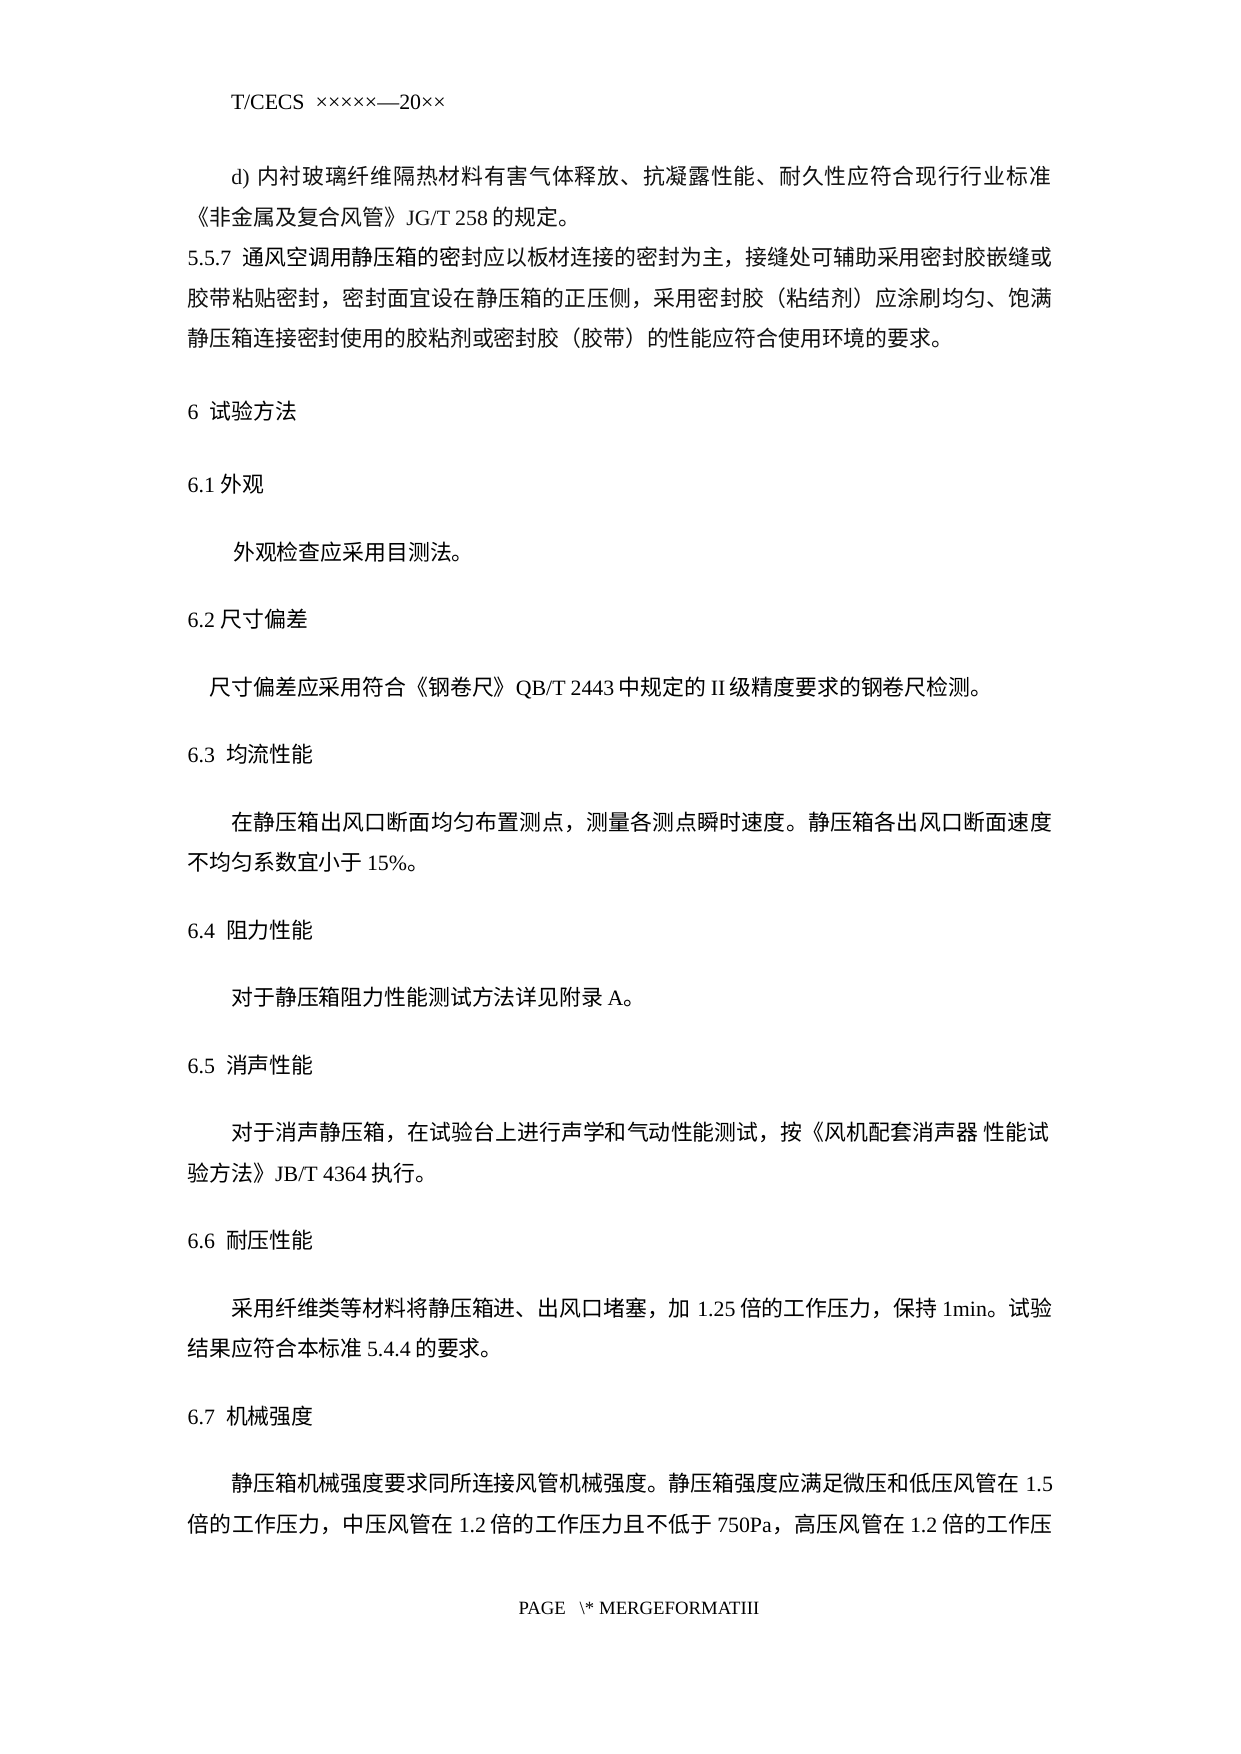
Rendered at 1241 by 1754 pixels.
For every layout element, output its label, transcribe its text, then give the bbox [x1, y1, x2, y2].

subtitle 6.5 消声性能 [187, 1047, 1053, 1080]
subtitle 6 试验方法 [187, 394, 1053, 426]
subtitle 6.2 尺寸偏差 [187, 602, 1053, 634]
subtitle 6.3 均流性能 [187, 737, 1053, 769]
subtitle 6.1 外观 [187, 467, 1053, 499]
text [187, 1466, 1053, 1539]
text 在静压箱出风口断面均匀布置测点，测量各测点瞬时速度。静压箱各出风口断面速度不均匀系数宜小于15%。 [187, 804, 1053, 877]
text 5.5.7 通风空调用静压箱的密封应以板材连接的密封为主，接缝处可辅助采用密封胶嵌缝或胶带粘贴密封，密封面宜设在静压箱的正压侧，采用密封胶（粘结剂）应涂刷均匀、饱满；静压箱连接密封使用的胶粘剂或密封胶（胶带）的性能应符合使用环境的要求。 [187, 239, 1053, 353]
subtitle 6.4 阻力性能 [187, 912, 1053, 945]
subtitle 6.7 机械强度 [187, 1398, 1053, 1431]
text d) 内衬玻璃纤维隔热材料有害气体释放、抗凝露性能、耐久性应符合现行行业标准《非金属及复合风管》JG/T 258的规定。 [187, 158, 1053, 232]
text 尺寸偏差应采用符合《钢卷尺》QB/T 2443中规定的II级精度要求的钢卷尺检测。 [187, 669, 1053, 702]
text 对于静压箱阻力性能测试方法详见附录A。 [187, 980, 1053, 1012]
subtitle 6.6 耐压性能 [187, 1223, 1053, 1255]
text 对于消声静压箱，在试验台上进行声学和气动性能测试，按《风机配套消声器 性能试验方法》JB/T 4364执行。 [187, 1115, 1053, 1188]
text 外观检查应采用目测法。 [187, 534, 1053, 567]
text 采用纤维类等材料将静压箱进、出风口堵塞，加1.25倍的工作压力，保持1min。试验结果应符合本标准5.4.4的要求。 [187, 1290, 1053, 1363]
